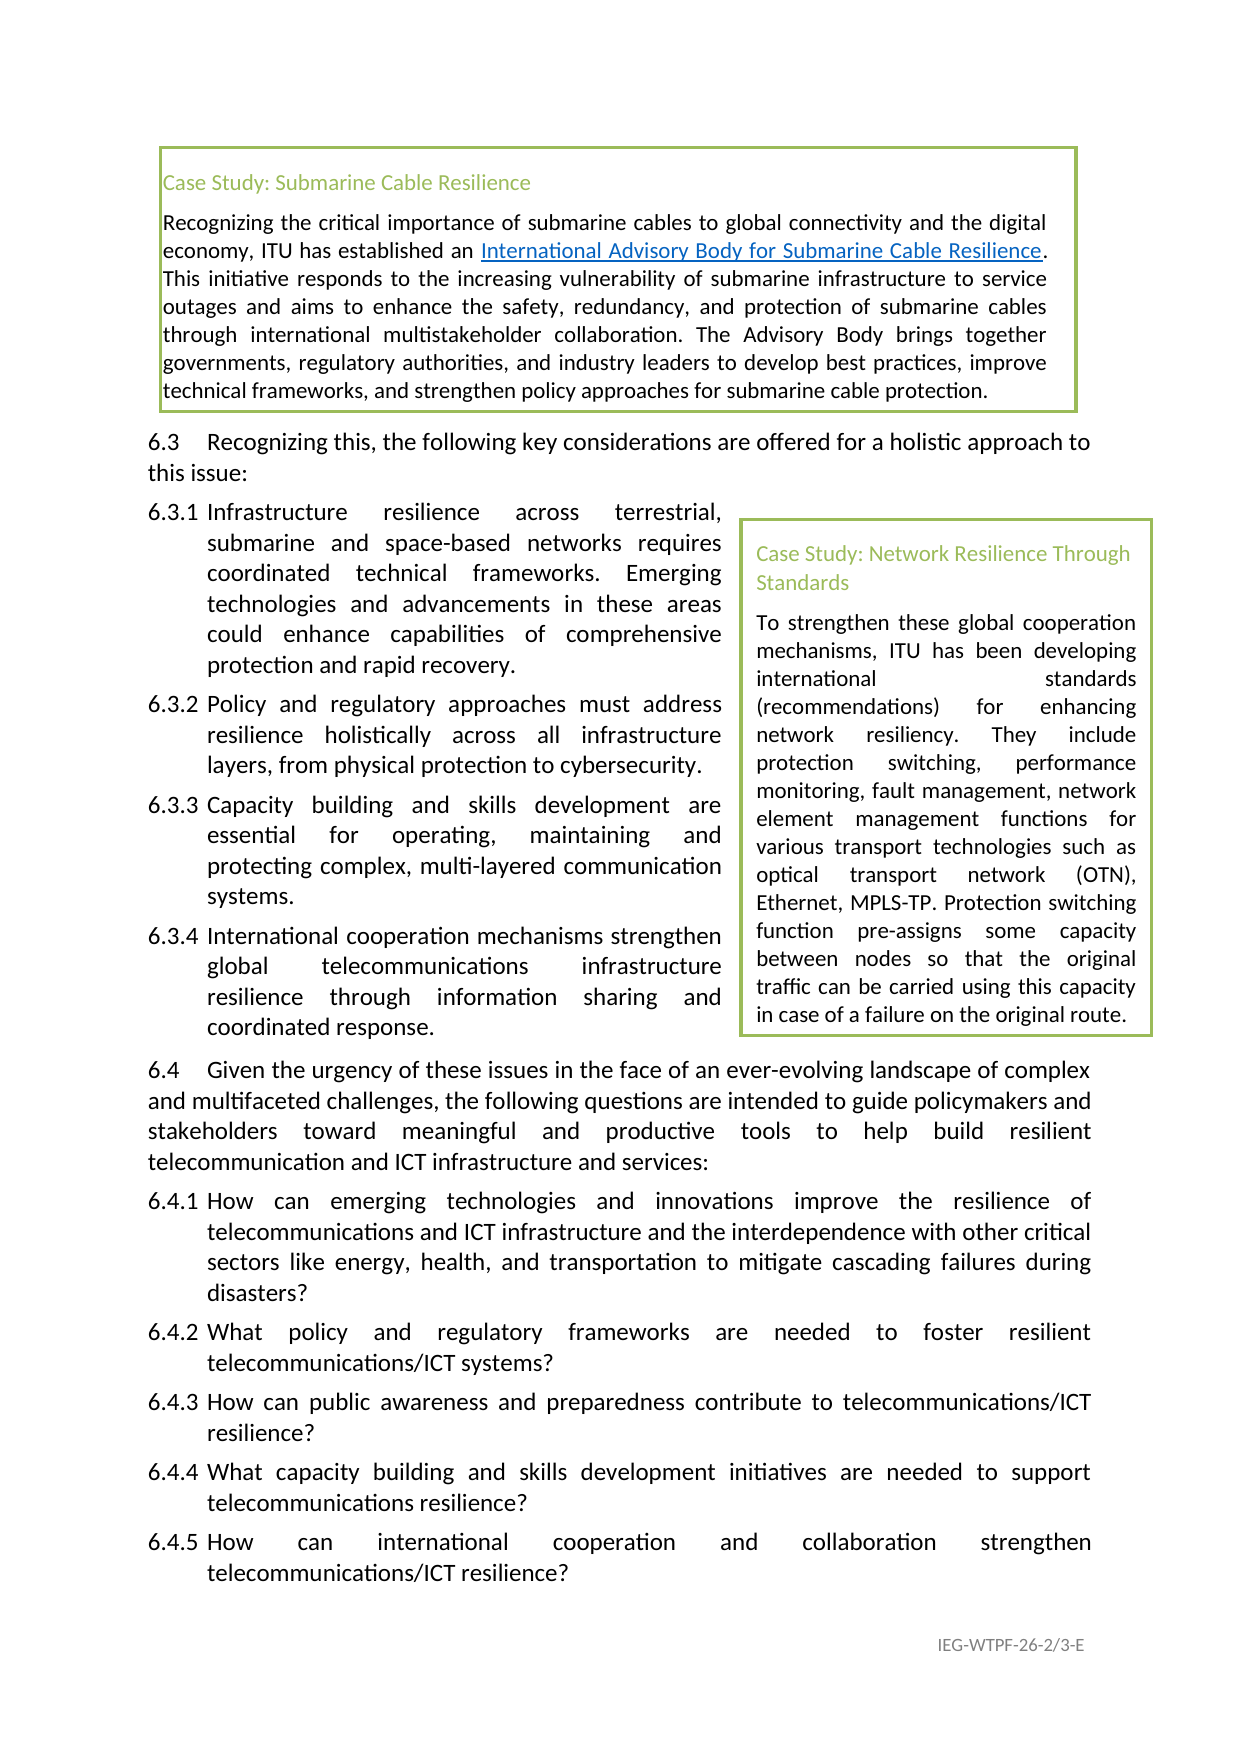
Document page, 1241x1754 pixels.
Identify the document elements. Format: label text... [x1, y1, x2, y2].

text 6.4.2 What policy and regulatory frameworks are needed to foster resilient telecommunications/ICT systems? [148, 1316, 1092, 1377]
text 6.3.2 Policy and regulatory approaches must address resilience holistically across all infrastructure layers, from physical protection to cybersecurity. [148, 688, 739, 780]
text 6.3.3 Capacity building and skills development are essential for operating, maintaining and protecting complex, multi-layered communication systems. [148, 789, 739, 911]
text 6.4.4 What capacity building and skills development initiatives are needed to support telecommunications resilience? [148, 1456, 1092, 1517]
text 6.3 Recognizing this, the following key considerations are offered for a holistic approach to this issue: [148, 426, 1092, 487]
text 6.4 Given the urgency of these issues in the face of an ever-evolving landscape of complex and multifaceted challenges, the following questions are intended to guide policymakers and stakeholders toward meaningful and productive tools to help build resilient telecommunication and ICT infrastructure and services: [148, 1054, 1092, 1176]
text 6.4.3 How can public awareness and preparedness contribute to telecommunications/ICT resilience? [148, 1386, 1092, 1447]
text 6.4.1 How can emerging technologies and innovations improve the resilience of telecommunications and ICT infrastructure and the interdependence with other critical sectors like energy, health, and transportation to mitigate cascading failures during disasters? [148, 1185, 1092, 1307]
text 6.3.4 International cooperation mechanisms strengthen global telecommunications infrastructure resilience through information sharing and coordinated response. [148, 920, 1092, 1042]
text 6.3.1 Infrastructure resilience across terrestrial, submarine and space-based networks requires coordinated technical frameworks. Emerging technologies and advancements in these areas could enhance capabilities of comprehensive protection and rapid recovery. [148, 496, 1092, 679]
text 6.4.5 How can international cooperation and collaboration strengthen telecommunications/ICT resilience? [148, 1526, 1092, 1587]
